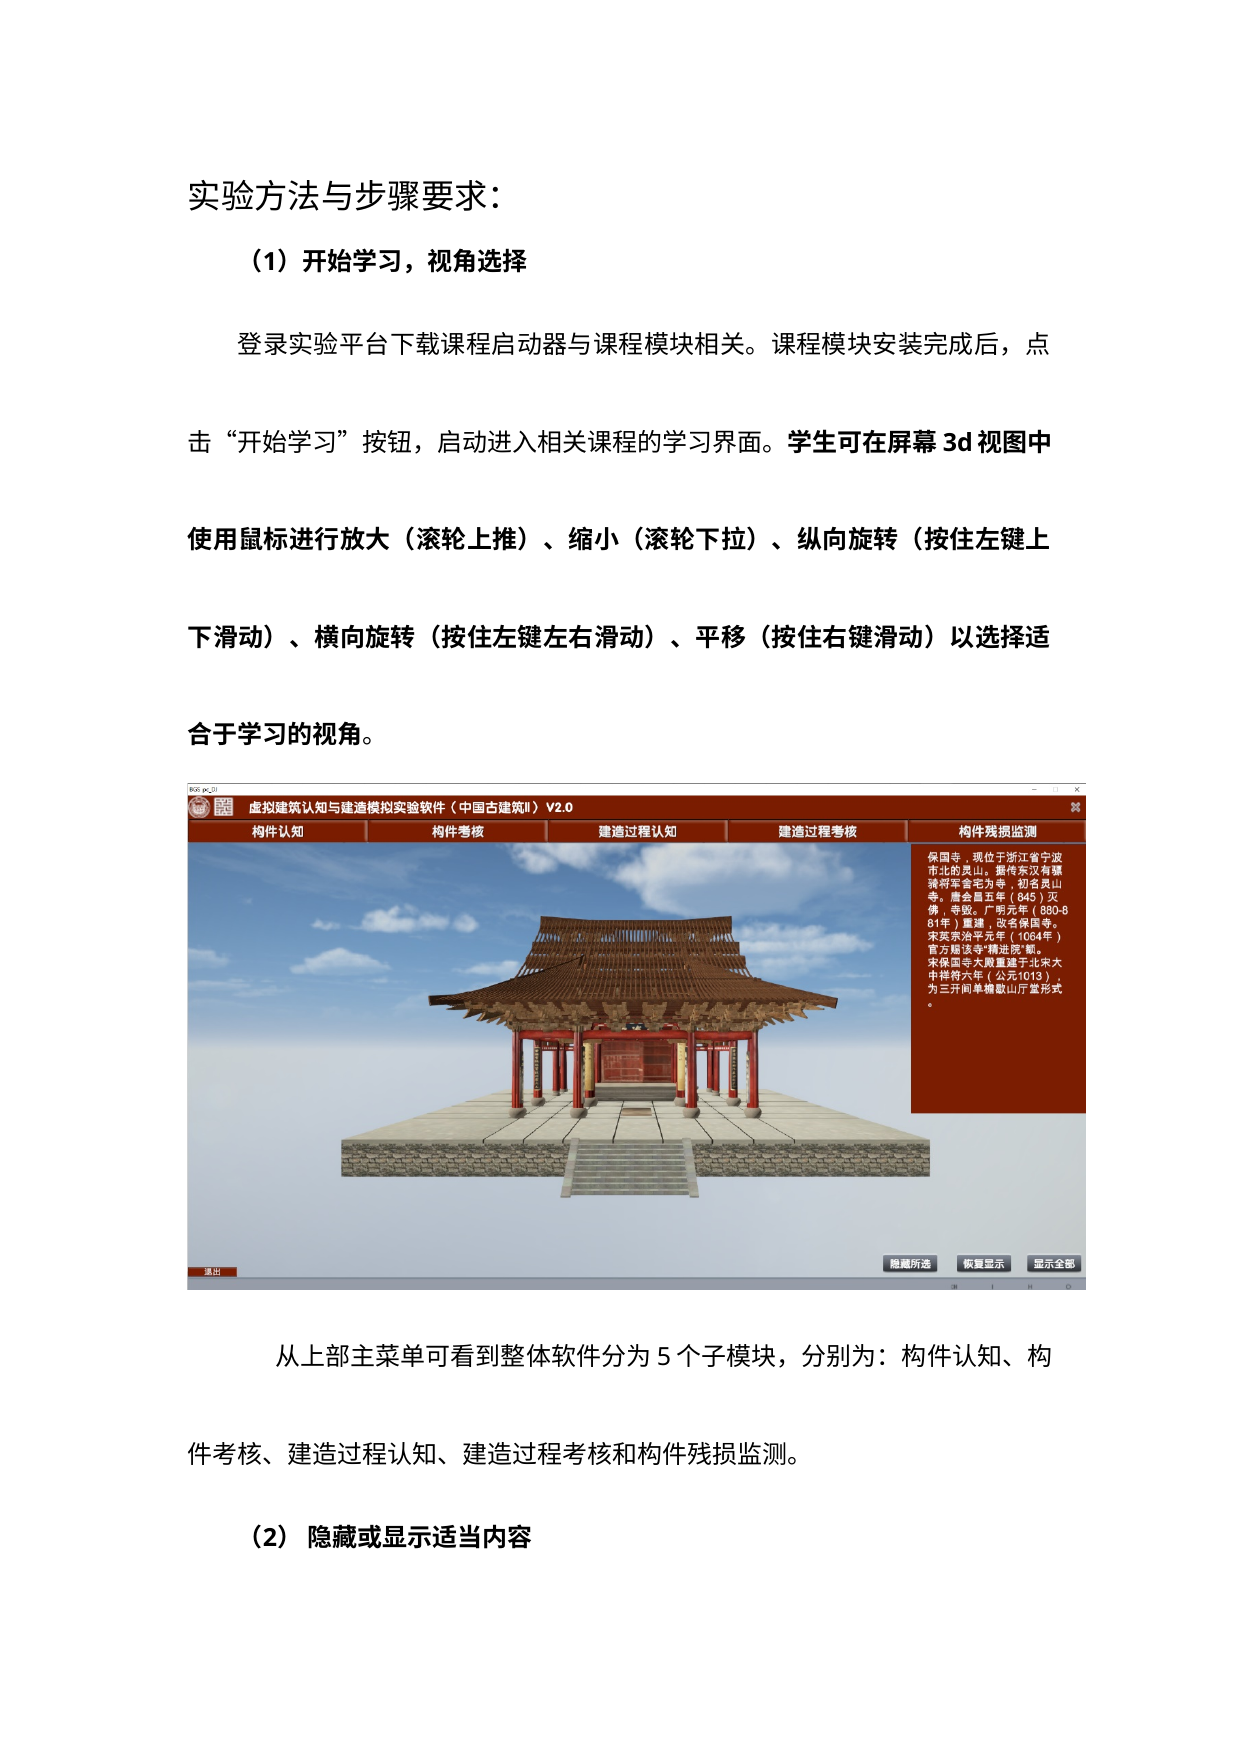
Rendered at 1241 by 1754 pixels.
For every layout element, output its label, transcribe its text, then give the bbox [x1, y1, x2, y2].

text 从上部主菜单可看到整体软件分为5个子模块，分别为：构件认知、构件考核、建造过程认知、建造过程考核和构件残损监测。 [187, 1322, 1053, 1485]
text （2） 隐藏或显示适当内容 [187, 1503, 1053, 1568]
text （1）开始学习，视角选择 [187, 227, 1053, 292]
picture [187, 783, 1086, 1290]
text 登录实验平台下载课程启动器与课程模块相关。课程模块安装完成后，点击“开始学习”按钮，启动进入相关课程的学习界面。学生可在屏幕3d视图中使用鼠标进行放大（滚轮上推）、缩小（滚轮下拉）、纵向旋转（按住左键上下滑动）、横向旋转（按住左键左右滑动）、平移（按住右键滑动）以选择适合于学习的视角。 [187, 310, 1053, 765]
text 实验方法与步骤要求： [187, 162, 1053, 227]
